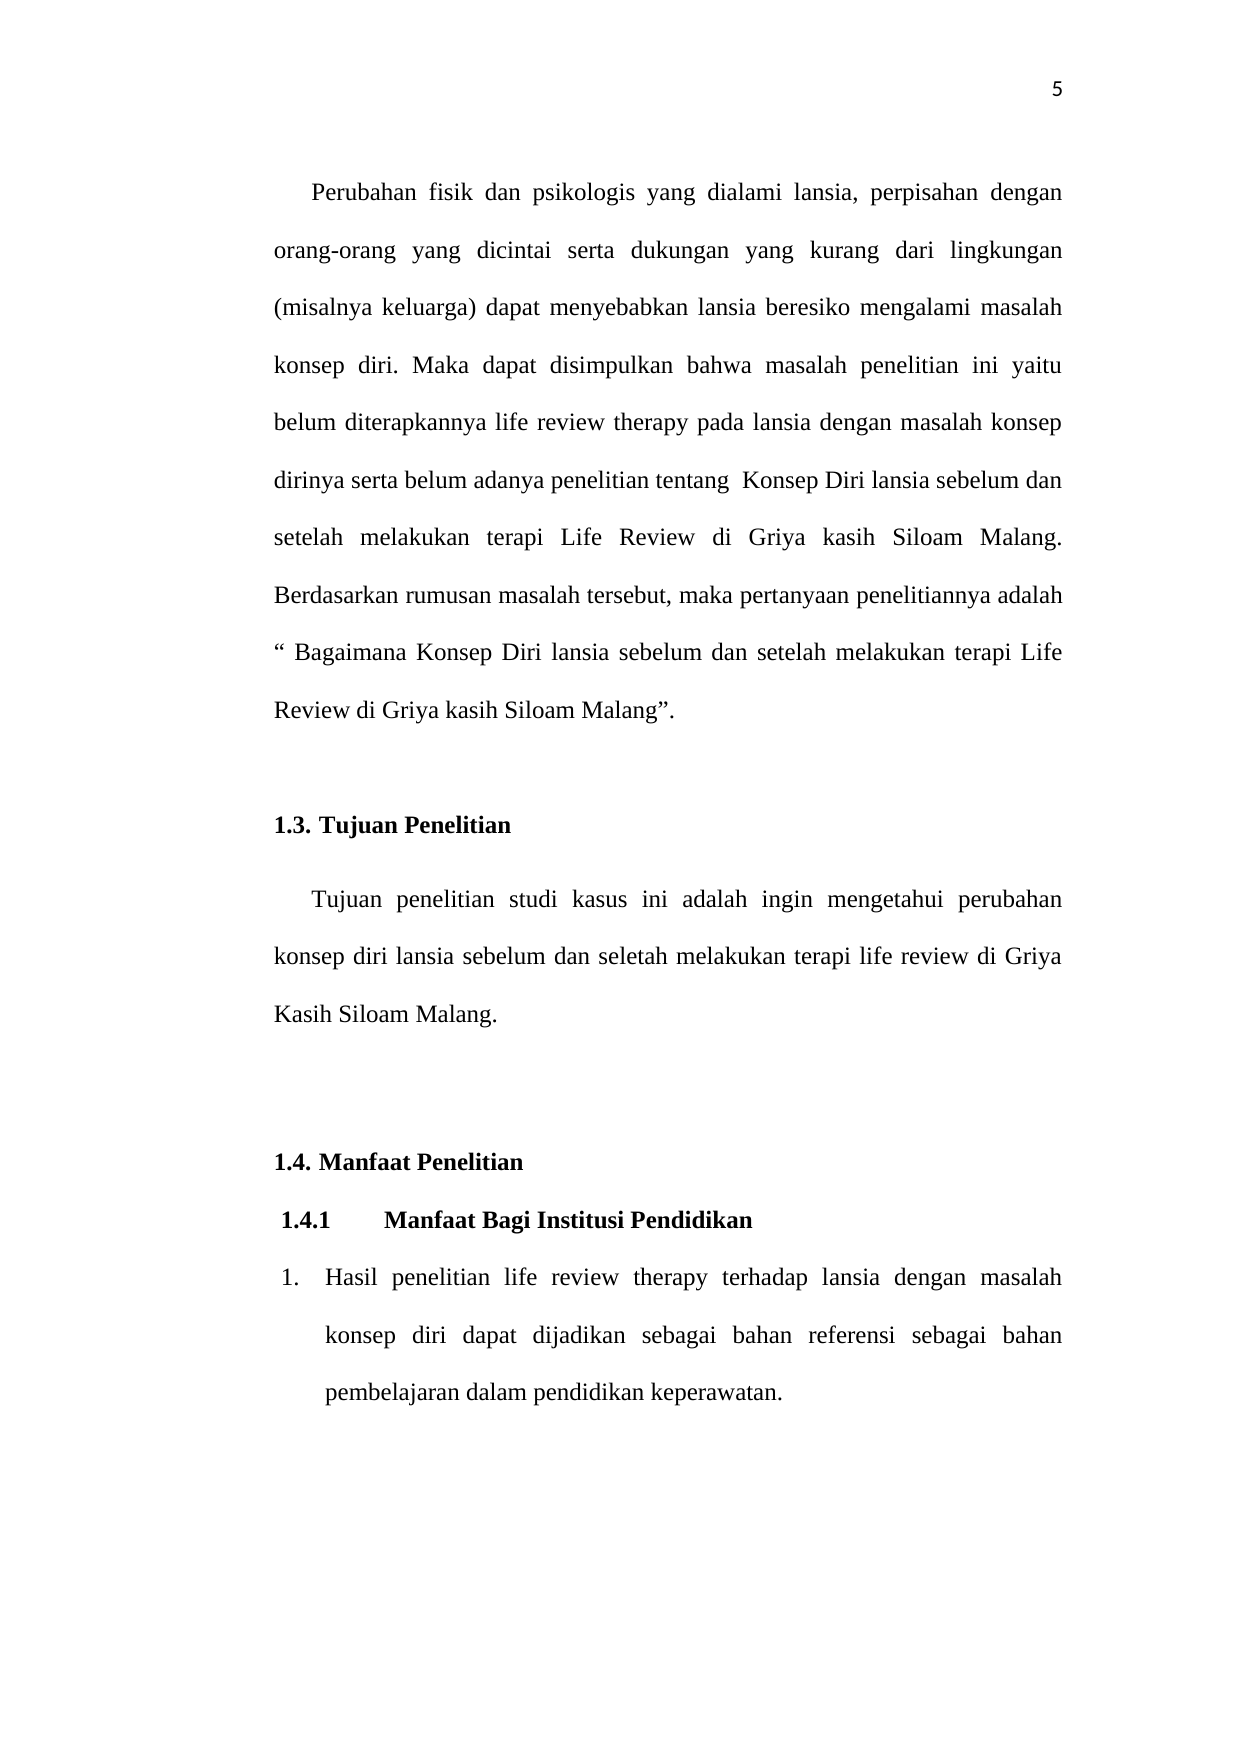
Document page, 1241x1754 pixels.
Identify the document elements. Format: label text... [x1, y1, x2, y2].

list Hasil penelitian life review therapy terhadap lansia dengan masalah konsep diri dapat dijadikan sebagai bahan referensi sebagai bahan pembelajaran dalam pendidikan keperawatan. [281, 1262, 1063, 1406]
list Manfaat Penelitian [274, 1147, 1063, 1176]
list Tujuan Penelitian [274, 810, 1063, 838]
text Tujuan penelitian studi kasus ini adalah ingin mengetahui perubahan konsep diri lansia sebelum dan seletah melakukan terapi life review di Griya Kasih Siloam Malang. [274, 884, 1063, 1028]
list Perubahan fisik dan psikologis yang dialami lansia, perpisahan dengan orang-orang yang dicintai serta dukungan yang kurang dari lingkungan (misalnya keluarga) dapat menyebabkan lansia beresiko mengalami masalah konsep diri. Maka dapat disimpulkan bahwa masalah penelitian ini yaitu belum diterapkannya life review therapy pada lansia dengan masalah konsep dirinya serta belum adanya penelitian tentang Konsep Diri lansia sebelum dan setelah melakukan terapi Life Review di Griya kasih Siloam Malang. Berdasarkan rumusan masalah tersebut, maka pertanyaan penelitiannya adalah “ Bagaimana Konsep Diri lansia sebelum dan setelah melakukan terapi Life Review di Griya kasih Siloam Malang”. [274, 177, 1063, 723]
list Manfaat Bagi Institusi Pendidikan [281, 1205, 1063, 1233]
